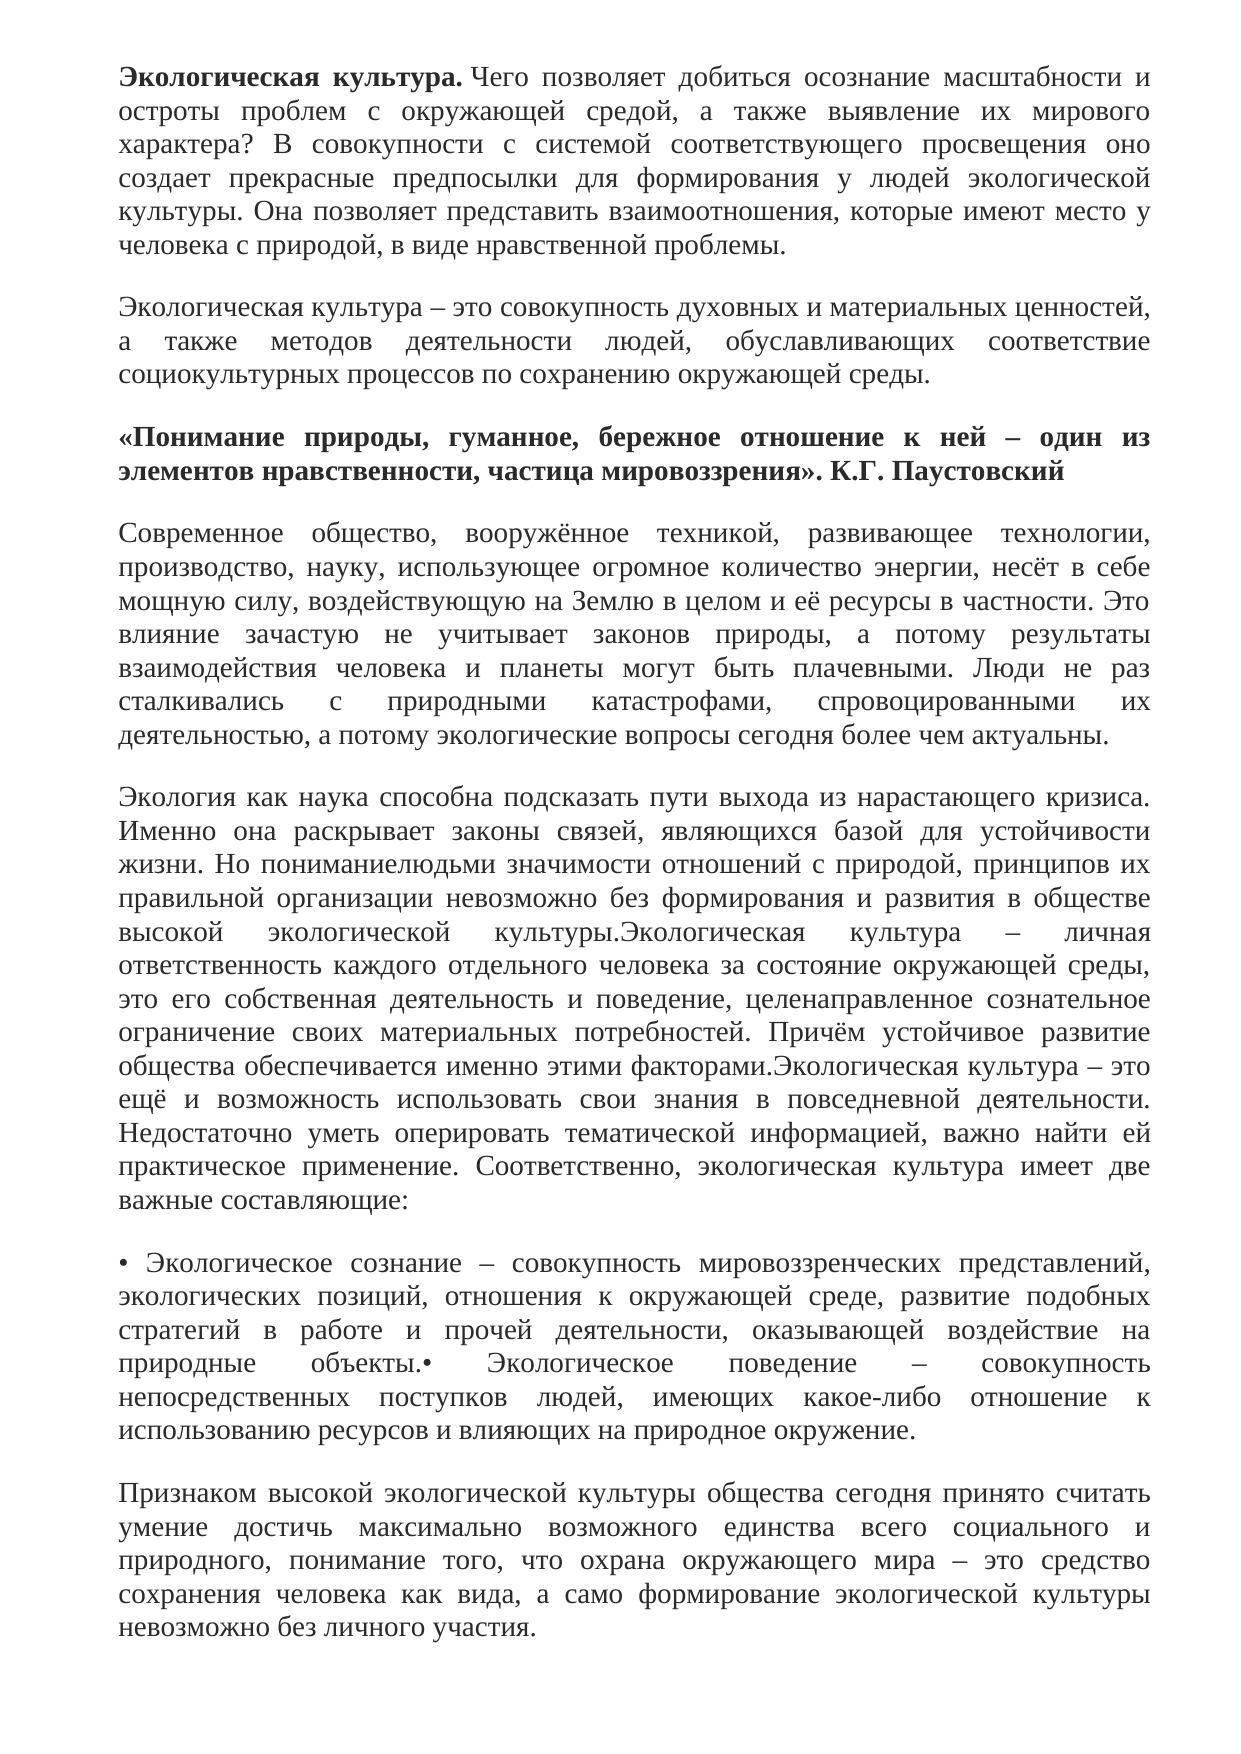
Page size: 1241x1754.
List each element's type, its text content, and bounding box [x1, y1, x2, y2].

text Экология как наука способна подсказать пути выхода из нарастающего кризиса. Именно она раскрывает законы связей, являющихся базой для устойчивости жизни. Но пониманиелюдьми значимости отношений с природой, принципов их правильной организации невозможно без формирования и развития в обществе высокой экологической культуры.Экологическая культура – личная ответственность каждого отдельного человека за состояние окружающей среды, это его собственная деятельность и поведение, целенаправленное сознательное ограничение своих материальных потребностей. Причём устойчивое развитие общества обеспечивается именно этими факторами.Экологическая культура – это ещё и возможность использовать свои знания в повседневной деятельности. Недостаточно уметь оперировать тематической информацией, важно найти ей практическое применение. Соответственно, экологическая культура имеет две важные составляющие: [118, 779, 1152, 1216]
text «Понимание природы, гуманное, бережное отношение к ней – один из элементов нравственности, частица мировоззрения». К.Г. Паустовский [118, 419, 1152, 486]
text Экологическая культура. Чего позволяет добиться осознание масштабности и остроты проблем с окружающей средой, а также выявление их мирового характера? В совокупности с системой соответствующего просвещения оно создает прекрасные предпосылки для формирования у людей экологической культуры. Она позволяет представить взаимоотношения, которые имеют место у человека с природой, в виде нравственной проблемы. [118, 59, 1152, 260]
text • Экологическое сознание – совокупность мировоззренческих представлений, экологических позиций, отношения к окружающей среде, развитие подобных стратегий в работе и прочей деятельности, оказывающей воздействие на природные объекты.• Экологическое поведение – совокупность непосредственных поступков людей, имеющих какое-либо отношение к использованию ресурсов и влияющих на природное окружение. [118, 1245, 1152, 1446]
text Современное общество, вооружённое техникой, развивающее технологии, производство, науку, использующее огромное количество энергии, несёт в себе мощную силу, воздействующую на Землю в целом и её ресурсы в частности. Это влияние зачастую не учитывает законов природы, а потому результаты взаимодействия человека и планеты могут быть плачевными. Люди не раз сталкивались с природными катастрофами, спровоцированными их деятельностью, а потому экологические вопросы сегодня более чем актуальны. [118, 516, 1152, 750]
text Экологическая культура – это совокупность духовных и материальных ценностей, а также методов деятельности людей, обуславливающих соответствие социокультурных процессов по сохранению окружающей среды. [118, 289, 1152, 390]
text Признаком высокой экологической культуры общества сегодня принято считать умение достичь максимально возможного единства всего социального и природного, понимание того, что охрана окружающего мира – это средство сохранения человека как вида, а само формирование экологической культуры невозможно без личного участия. [118, 1475, 1152, 1643]
